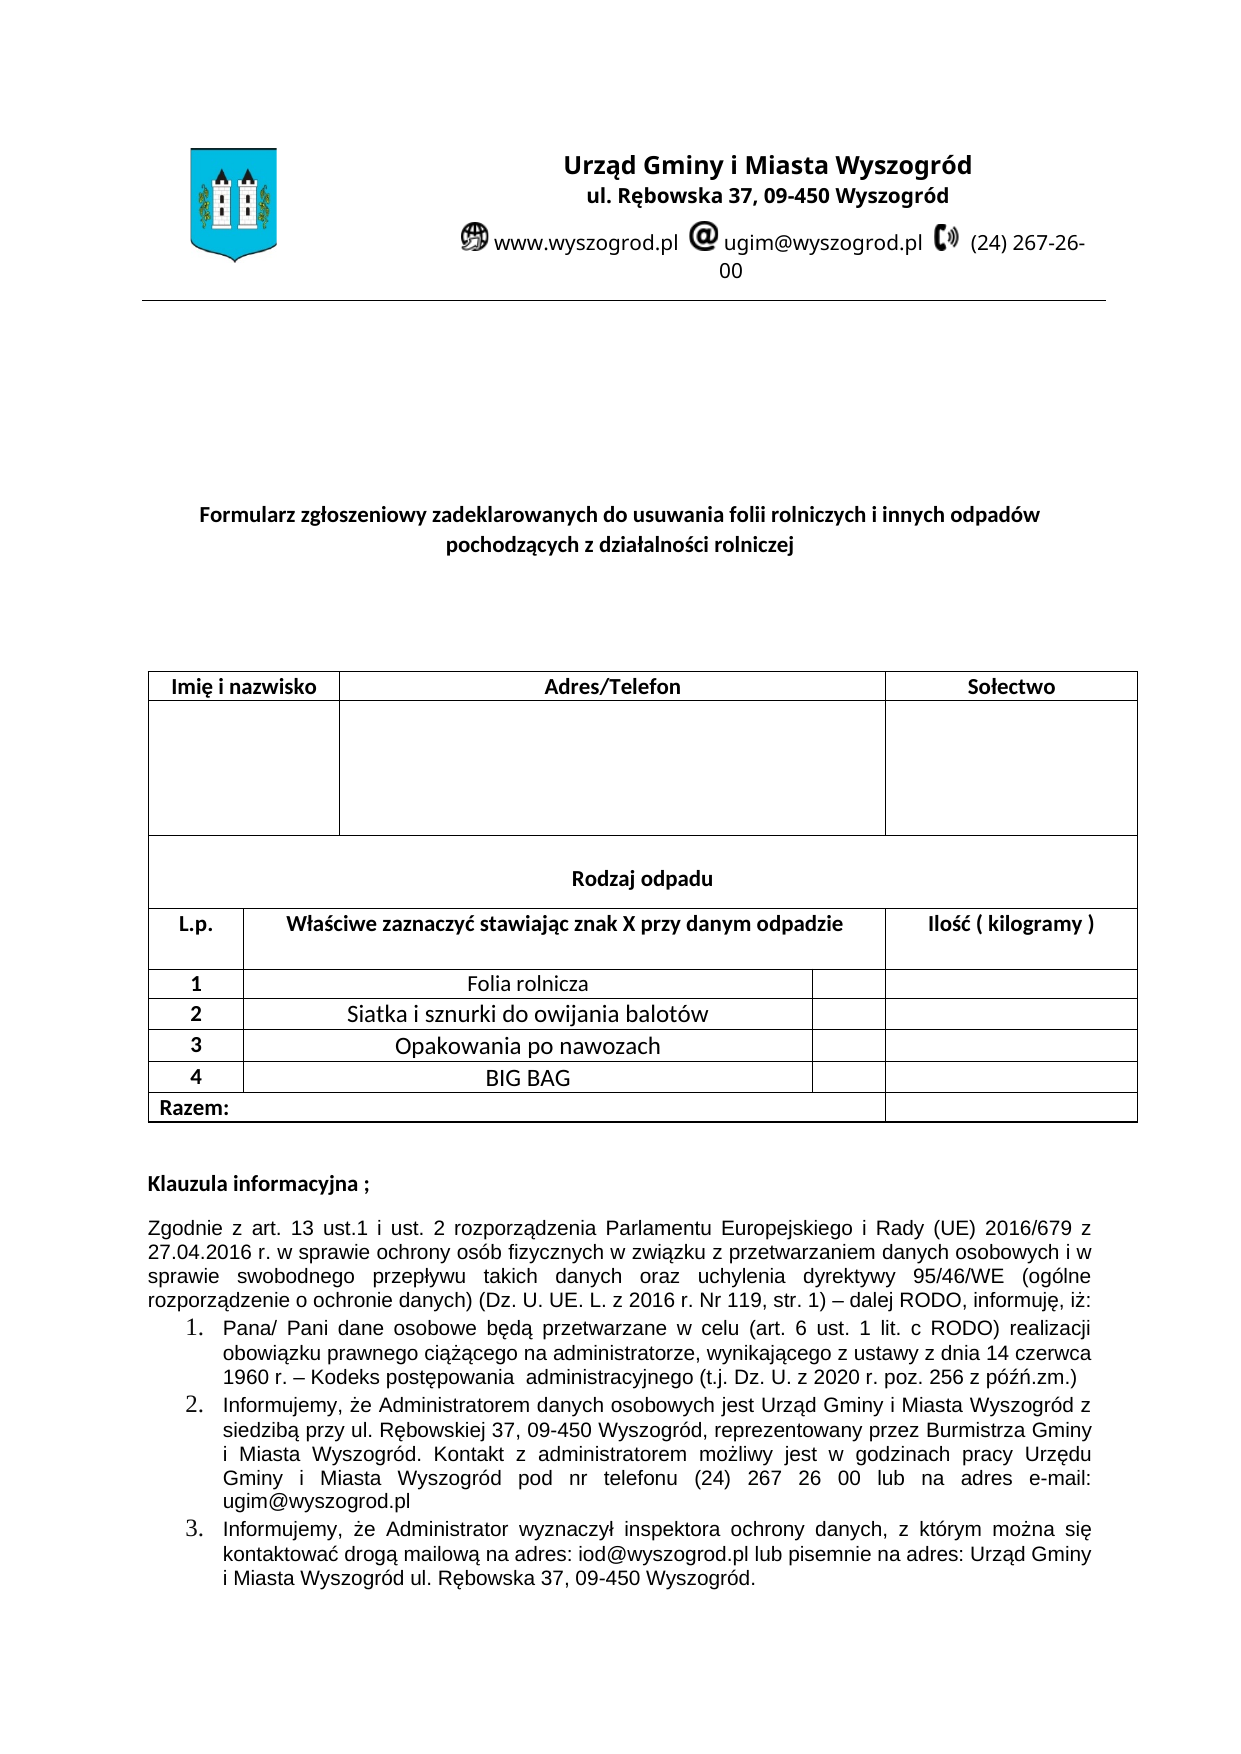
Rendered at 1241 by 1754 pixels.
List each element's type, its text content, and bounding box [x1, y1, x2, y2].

table_cell 3 [149, 1030, 243, 1061]
table_cell 2 [149, 999, 243, 1029]
table_cell [340, 701, 885, 835]
table_cell [813, 999, 885, 1029]
text www.wyszogrod.pl ugim@wyszogrod.pl (24) 267-26-00 [221, 221, 1093, 285]
table_cell [886, 970, 1137, 998]
table_cell [886, 1062, 1137, 1092]
text Klauzula informacyjna ; [148, 1169, 1093, 1197]
table_header Adres/Telefon [340, 672, 885, 700]
table_cell [813, 970, 885, 998]
table_cell 4 [149, 1062, 243, 1092]
table_cell [886, 999, 1137, 1029]
picture [461, 222, 489, 251]
table_cell L.p. [149, 909, 243, 968]
text Urząd Gminy i Miasta Wyszogród [277, 148, 1093, 182]
table_cell [149, 701, 339, 835]
list Informujemy, że Administrator wyznaczył inspektora ochrony danych, z którym można się kontaktować drogą mailową na adres: iod@wyszogrod.pl lub pisemnie na adres: Urząd Gminy i Miasta Wyszogród ul. Rębowska 37, 09-450 Wyszogród. [185, 1513, 1093, 1590]
table_cell Siatka i sznurki do owijania balotów [244, 999, 812, 1029]
table_header Sołectwo [886, 672, 1137, 700]
table_cell [813, 1030, 885, 1061]
table_cell Właściwe zaznaczyć stawiając znak X przy danym odpadzie [244, 909, 885, 968]
text Zgodnie z art. 13 ust.1 i ust. 2 rozporządzenia Parlamentu Europejskiego i Rady (UE) 2016/679 z 27.04.2016 r. w sprawie ochrony osób fizycznych w związku z przetwarzaniem danych osobowych i w sprawie swobodnego przepływu takich danych oraz uchylenia dyrektywy 95/46/WE (ogólne rozporządzenie o ochronie danych) (Dz. U. UE. L. z 2016 r. Nr 119, str. 1) – dalej RODO, informuję, iż: [148, 1216, 1093, 1312]
text ul. Rębowska 37, 09-450 Wyszogród [277, 182, 1093, 210]
picture [933, 224, 960, 251]
text Formularz zgłoszeniowy zadeklarowanych do usuwania folii rolniczych i innych odpadów pochodzących z działalności rolniczej [148, 500, 1093, 558]
picture [189, 148, 277, 261]
table_cell 1 [149, 970, 243, 998]
table_cell Razem: [149, 1093, 885, 1121]
picture [689, 221, 719, 251]
table_cell [886, 1030, 1137, 1061]
table_cell [813, 1062, 885, 1092]
table_cell [886, 701, 1137, 835]
list Informujemy, że Administratorem danych osobowych jest Urząd Gminy i Miasta Wyszogród z siedzibą przy ul. Rębowskiej 37, 09-450 Wyszogród, reprezentowany przez Burmistrza Gminy i Miasta Wyszogród. Kontakt z administratorem możliwy jest w godzinach pracy Urzędu Gminy i Miasta Wyszogród pod nr telefonu (24) 267 26 00 lub na adres e-mail: ugim@wyszogrod.pl [185, 1389, 1093, 1513]
table_cell Opakowania po nawozach [244, 1030, 812, 1061]
table_header Imię i nazwisko [149, 672, 339, 700]
table_cell BIG BAG [244, 1062, 812, 1092]
table_cell Rodzaj odpadu [149, 836, 1137, 908]
table_cell Ilość ( kilogramy ) [886, 909, 1137, 968]
list Pana/ Pani dane osobowe będą przetwarzane w celu (art. 6 ust. 1 lit. c RODO) realizacji obowiązku prawnego ciążącego na administratorze, wynikającego z ustawy z dnia 14 czerwca 1960 r. – Kodeks postępowania administracyjnego (t.j. Dz. U. z 2020 r. poz. 256 z późń.zm.) [185, 1312, 1093, 1389]
table_cell Folia rolnicza [244, 970, 812, 998]
table_cell [886, 1093, 1137, 1121]
